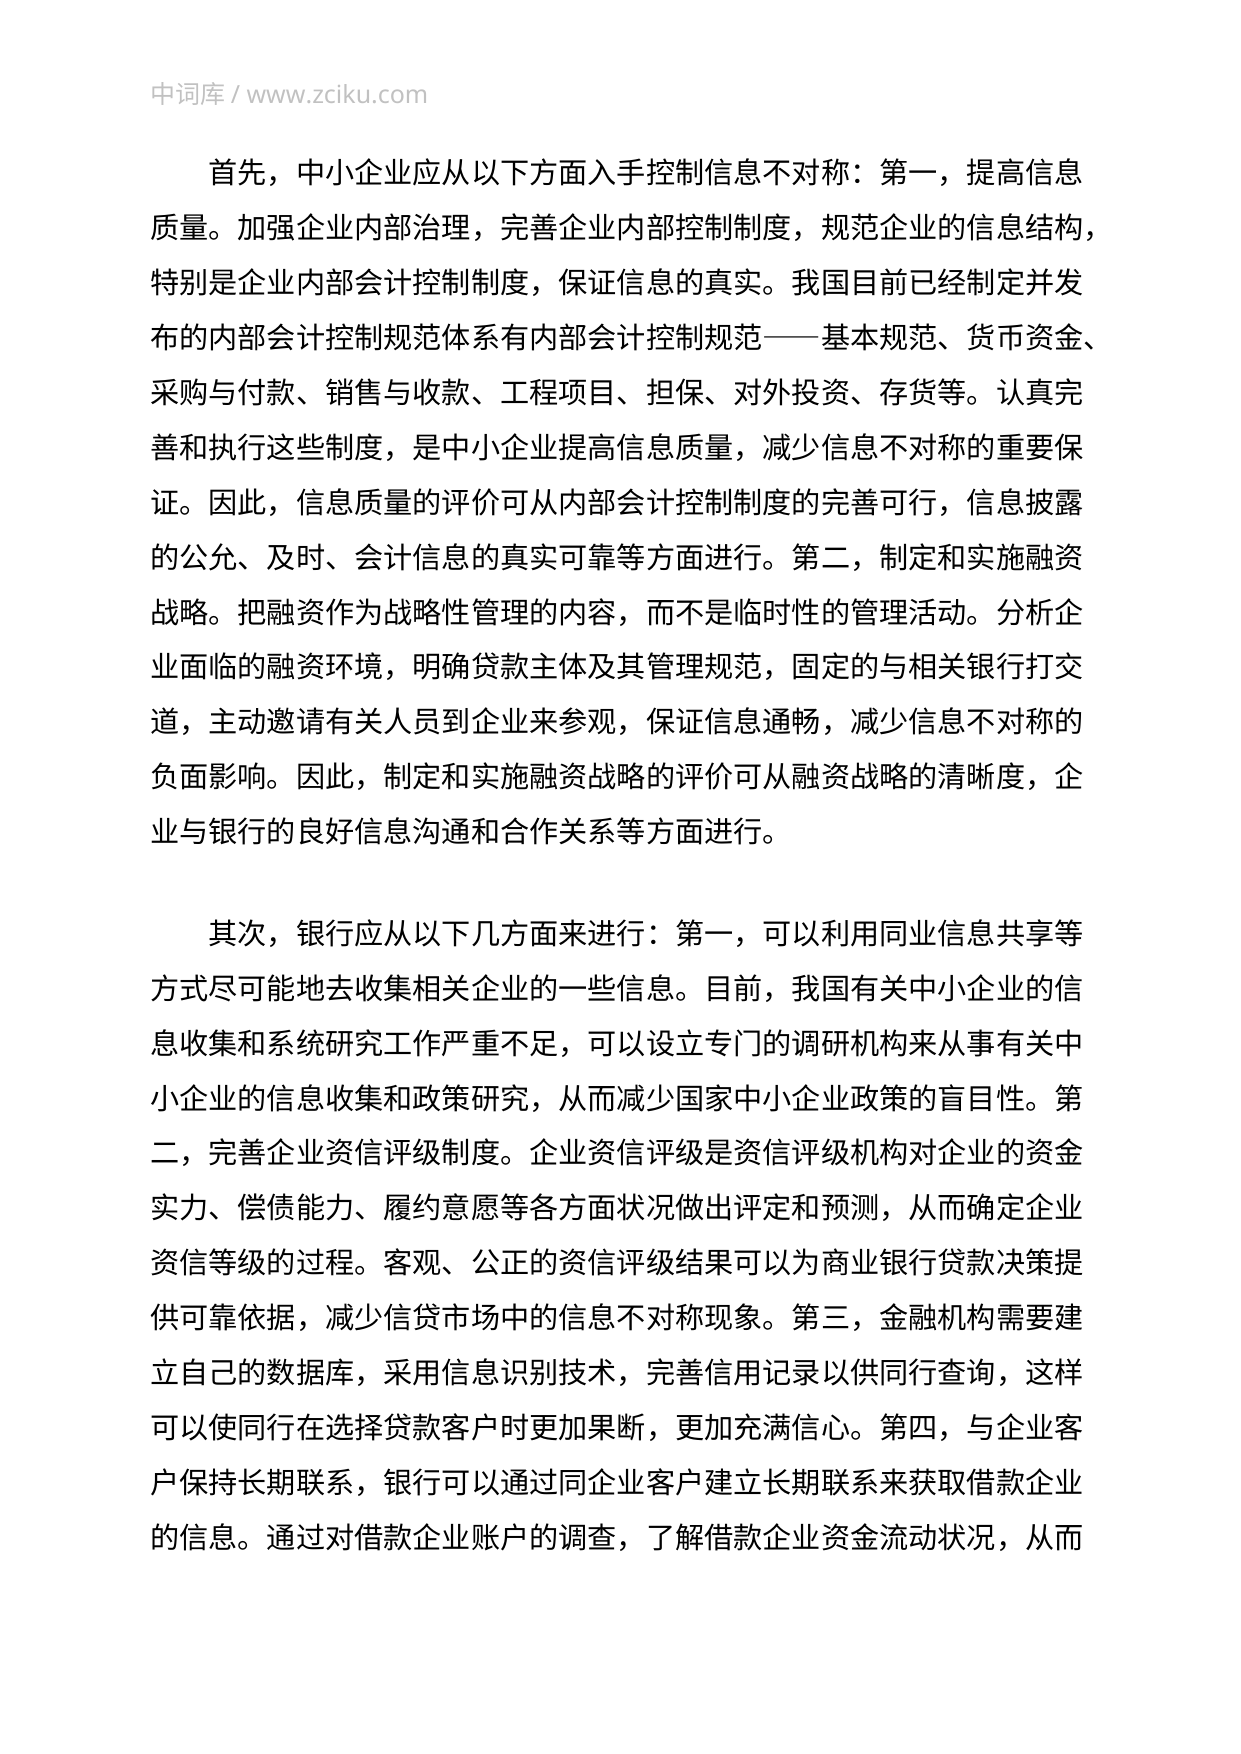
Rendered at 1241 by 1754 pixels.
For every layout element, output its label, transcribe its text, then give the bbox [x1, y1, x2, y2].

text 首先，中小企业应从以下方面入手控制信息不对称：第一，提高信息质量。加强企业内部治理，完善企业内部控制制度，规范企业的信息结构，特别是企业内部会计控制制度，保证信息的真实。我国目前已经制定并发布的内部会计控制规范体系有内部会计控制规范——基本规范、货币资金、采购与付款、销售与收款、工程项目、担保、对外投资、存货等。认真完善和执行这些制度，是中小企业提高信息质量，减少信息不对称的重要保证。因此，信息质量的评价可从内部会计控制制度的完善可行，信息披露的公允、及时、会计信息的真实可靠等方面进行。第二，制定和实施融资战略。把融资作为战略性管理的内容，而不是临时性的管理活动。分析企业面临的融资环境，明确贷款主体及其管理规范，固定的与相关银行打交道，主动邀请有关人员到企业来参观，保证信息通畅，减少信息不对称的负面影响。因此，制定和实施融资战略的评价可从融资战略的清晰度，企业与银行的良好信息沟通和合作关系等方面进行。 [150, 150, 1090, 851]
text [150, 911, 1090, 1557]
